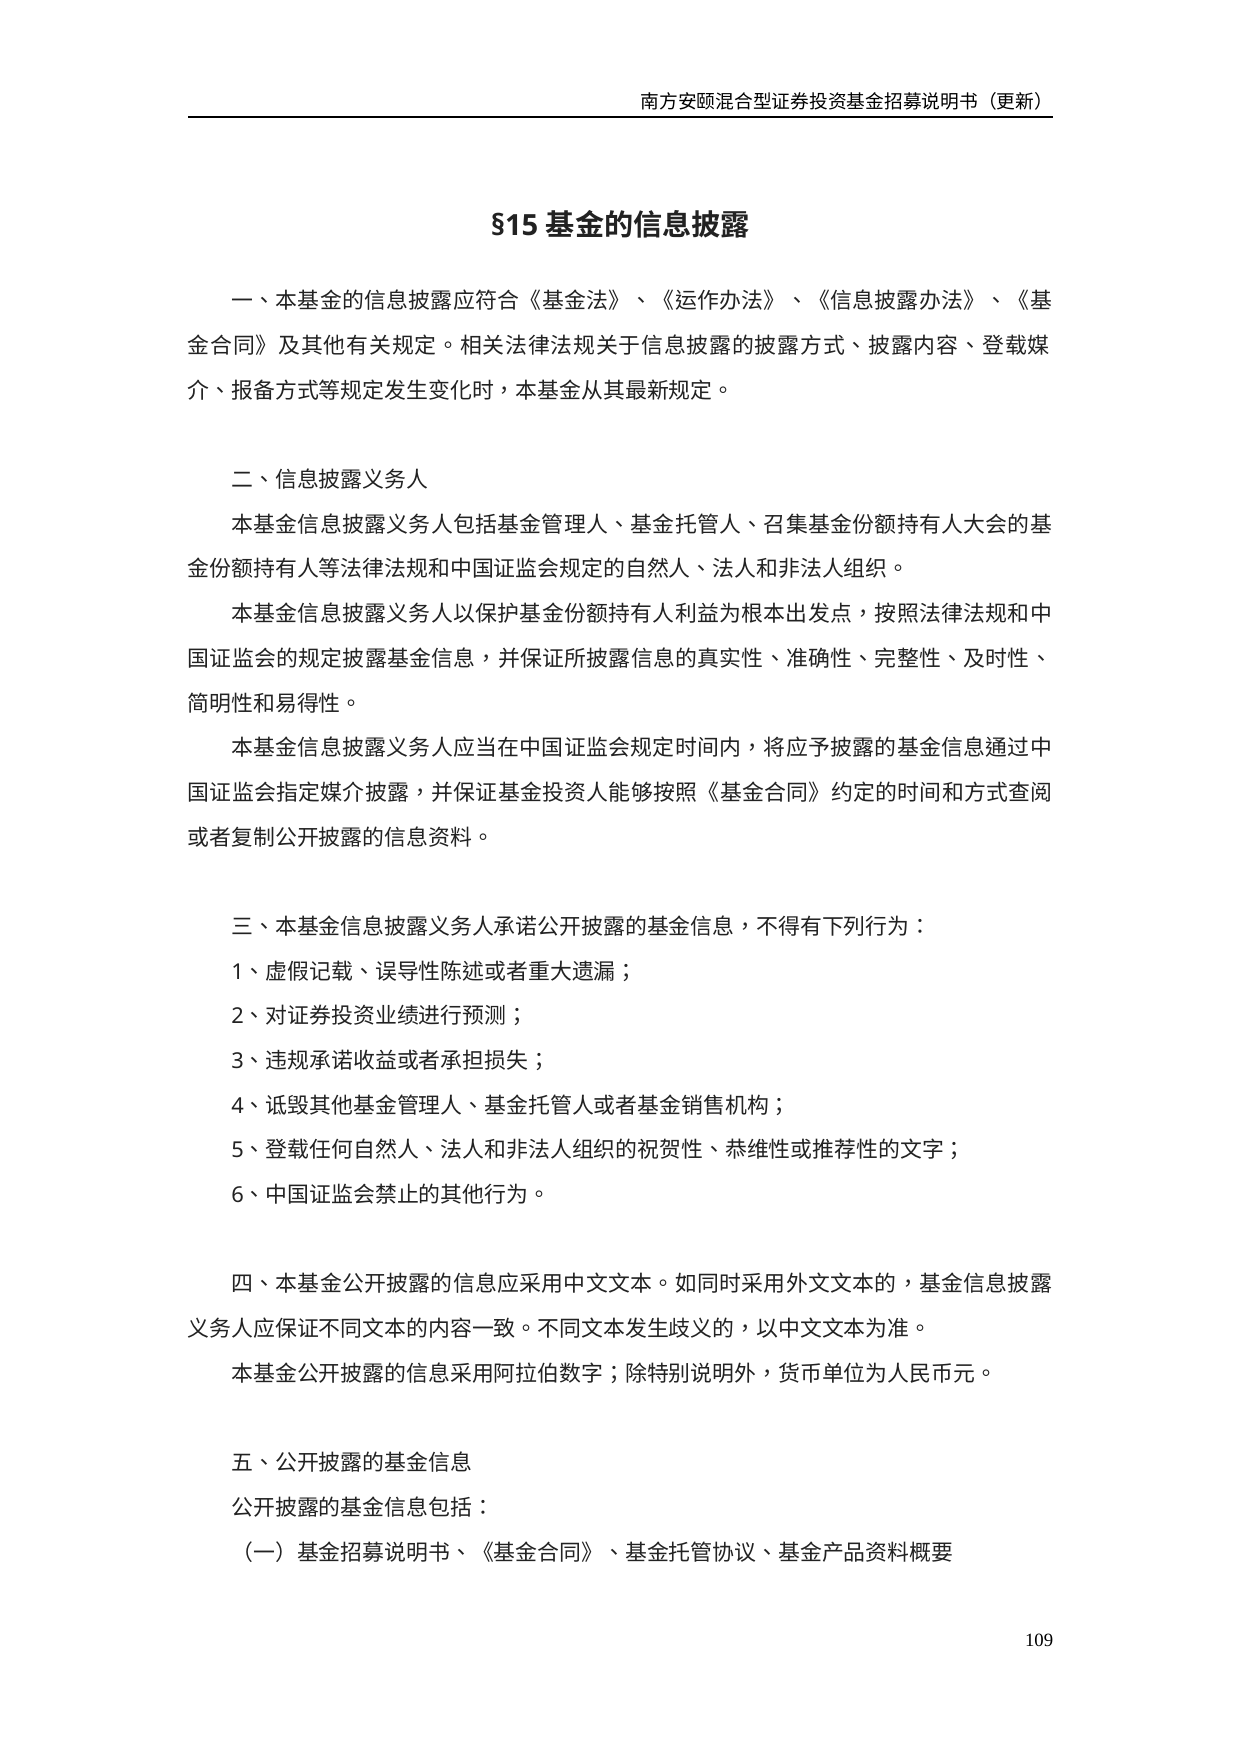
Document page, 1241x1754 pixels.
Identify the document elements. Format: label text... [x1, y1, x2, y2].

text 本基金信息披露义务人应当在中国证监会规定时间内，将应予披露的基金信息通过中国证监会指定媒介披露，并保证基金投资人能够按照《基金合同》约定的时间和方式查阅或者复制公开披露的信息资料。 [187, 732, 1053, 851]
text 5、登载任何自然人、法人和非法人组织的祝贺性、恭维性或推荐性的文字； [187, 1134, 1053, 1164]
text 4、诋毁其他基金管理人、基金托管人或者基金销售机构； [187, 1090, 1053, 1119]
text （一）基金招募说明书、《基金合同》、基金托管协议、基金产品资料概要 [187, 1537, 1053, 1566]
text 1、虚假记载、误导性陈述或者重大遗漏； [187, 956, 1053, 985]
text 3、违规承诺收益或者承担损失； [187, 1045, 1053, 1075]
text 6、中国证监会禁止的其他行为。 [187, 1179, 1053, 1209]
text 本基金信息披露义务人以保护基金份额持有人利益为根本出发点，按照法律法规和中国证监会的规定披露基金信息，并保证所披露信息的真实性、准确性、完整性、及时性、简明性和易得性。 [187, 598, 1053, 717]
text 2、对证券投资业绩进行预测； [187, 1000, 1053, 1030]
text 本基金公开披露的信息采用阿拉伯数字；除特别说明外，货币单位为人民币元。 [187, 1358, 1053, 1388]
text 五、公开披露的基金信息 [187, 1447, 1053, 1477]
text 本基金信息披露义务人包括基金管理人、基金托管人、召集基金份额持有人大会的基金份额持有人等法律法规和中国证监会规定的自然人、法人和非法人组织。 [187, 509, 1053, 583]
text 公开披露的基金信息包括： [187, 1492, 1053, 1522]
text 四、本基金公开披露的信息应采用中文文本。如同时采用外文文本的，基金信息披露义务人应保证不同文本的内容一致。不同文本发生歧义的，以中文文本为准。 [187, 1268, 1053, 1343]
text §15 基金的信息披露 [187, 191, 1053, 256]
text 一、本基金的信息披露应符合《基金法》、《运作办法》、《信息披露办法》、《基金合同》及其他有关规定。相关法律法规关于信息披露的披露方式、披露内容、登载媒介、报备方式等规定发生变化时，本基金从其最新规定。 [187, 285, 1053, 404]
text 三、本基金信息披露义务人承诺公开披露的基金信息，不得有下列行为： [187, 911, 1053, 941]
text 二、信息披露义务人 [187, 464, 1053, 494]
